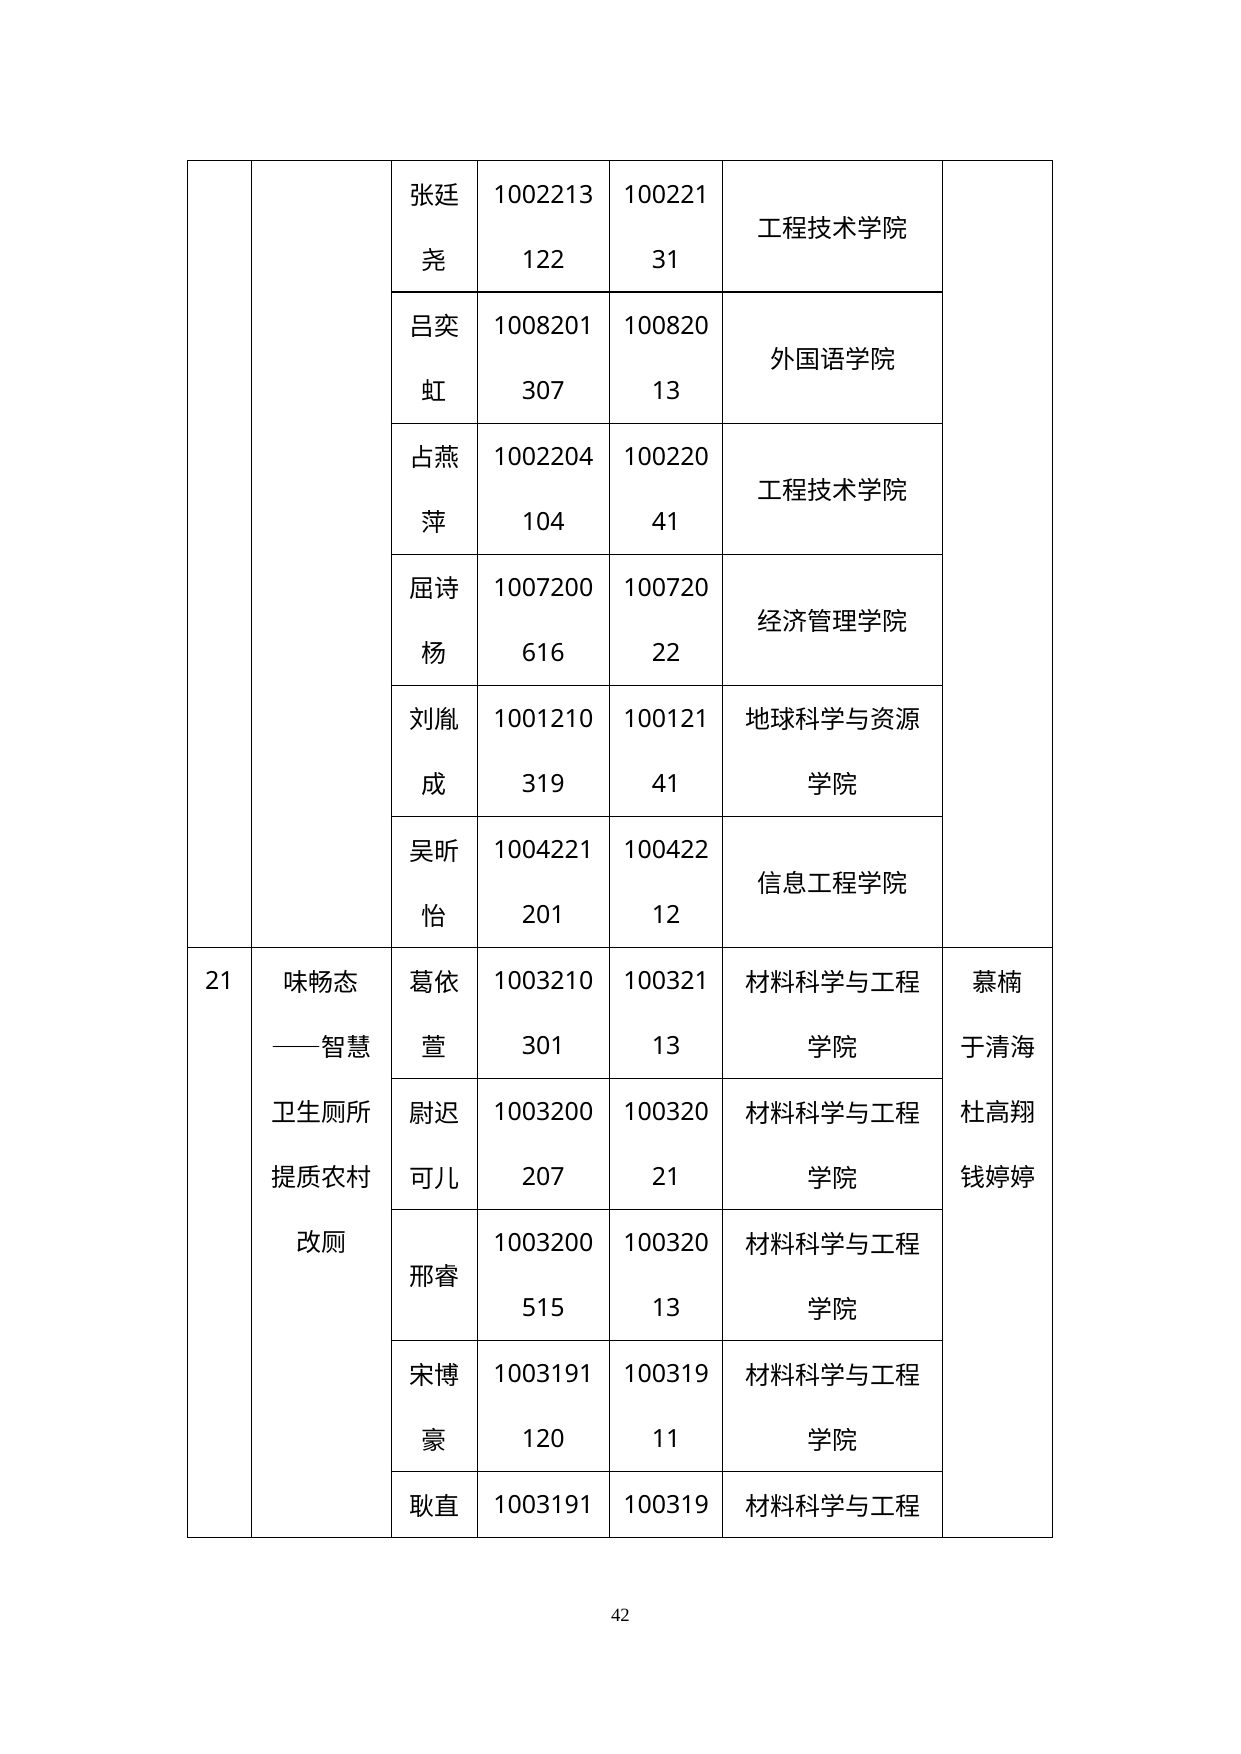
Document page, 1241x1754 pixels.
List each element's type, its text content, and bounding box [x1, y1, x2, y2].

table_cell 1008201307 [478, 293, 609, 422]
table_cell 1003200207 [478, 1079, 609, 1209]
table_cell 1003191109 [478, 1472, 609, 1537]
table_cell 材料科学与工程学院 [723, 1210, 942, 1340]
table_cell 葛依萱 [392, 948, 477, 1078]
table_cell 宋博豪 [392, 1341, 477, 1471]
table_cell 材料科学与工程学院 [723, 948, 942, 1078]
table_cell 10032113 [610, 948, 722, 1078]
table_cell 1004221201 [478, 817, 609, 947]
table_cell 10031911 [610, 1341, 722, 1471]
table_cell 10032013 [610, 1210, 722, 1340]
table_cell 吴昕怡 [392, 817, 477, 947]
table_cell 10022131 [610, 161, 722, 291]
table_cell 10022041 [610, 424, 722, 553]
table_cell 材料科学与工程学院 [723, 1472, 942, 1537]
table_cell 张廷尧 [392, 161, 477, 291]
table_cell 材料科学与工程学院 [723, 1341, 942, 1471]
table_cell 1002204104 [478, 424, 609, 553]
table_cell 10042212 [610, 817, 722, 947]
table_cell 工程技术学院 [723, 161, 942, 291]
table_cell 10032021 [610, 1079, 722, 1209]
table_cell 1003210301 [478, 948, 609, 1078]
table_cell 10031911 [610, 1472, 722, 1537]
table_cell 屈诗杨 [392, 555, 477, 684]
table_cell 1007200616 [478, 555, 609, 684]
table_cell 10082013 [610, 293, 722, 422]
table_cell 味畅态——智慧卫生厕所提质农村改厕 [252, 948, 391, 1537]
table_cell 邢睿 [392, 1210, 477, 1340]
table_cell 1003200515 [478, 1210, 609, 1340]
table_cell 10072022 [610, 555, 722, 684]
table_cell 外国语学院 [723, 293, 942, 422]
table_cell 1001210319 [478, 686, 609, 816]
table_cell 1003191120 [478, 1341, 609, 1471]
table_cell 耿直 [392, 1472, 477, 1537]
table_cell 慕楠 于清海 杜高翔 钱婷婷 [943, 948, 1052, 1537]
table_cell 地球科学与资源学院 [723, 686, 942, 816]
table_cell 材料科学与工程学院 [723, 1079, 942, 1209]
table_cell 工程技术学院 [723, 424, 942, 553]
table_cell 经济管理学院 [723, 555, 942, 684]
table_cell 21 [188, 948, 251, 1537]
table_cell 刘胤成 [392, 686, 477, 816]
table_cell 占燕萍 [392, 424, 477, 553]
table_cell 信息工程学院 [723, 817, 942, 947]
table_cell 吕奕虹 [392, 293, 477, 422]
table_cell 尉迟可儿 [392, 1079, 477, 1209]
table_cell 1002213122 [478, 161, 609, 291]
table_cell 10012141 [610, 686, 722, 816]
